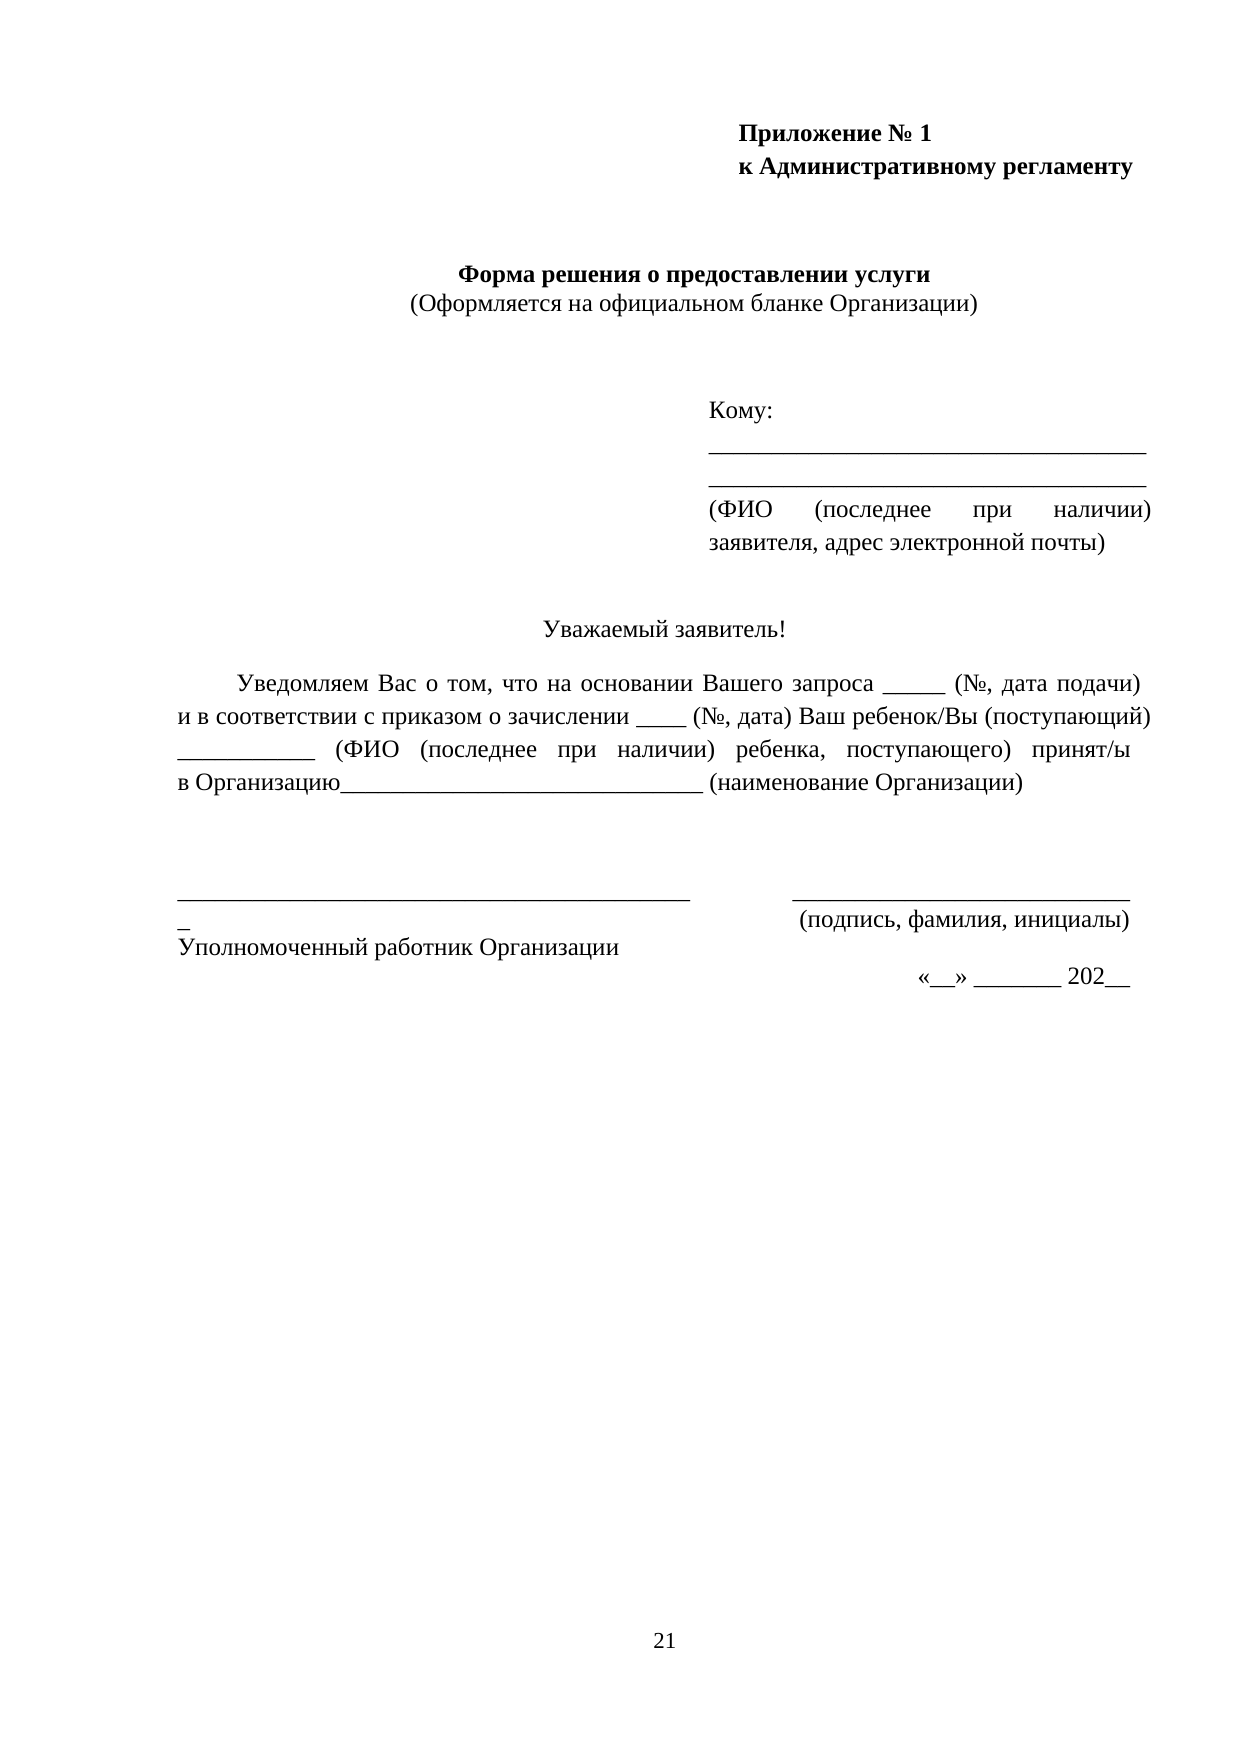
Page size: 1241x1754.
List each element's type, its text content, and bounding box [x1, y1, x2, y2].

text (Оформляется на официальном бланке Организации) [177, 288, 1152, 316]
text Приложение № 1 к Административному регламенту [738, 118, 1152, 180]
text Уважаемый заявитель! [177, 614, 1152, 643]
text Уведомляем Вас о том, что на основании Вашего запроса _____ (№, дата подачи) и в соответствии с приказом о зачислении ____ (№, дата) Ваш ребенок/Вы (поступающий) ___________ (ФИО (последнее при наличии) ребенка, поступающего) принят/ы в Организацию_____________________________ (наименование Организации) [177, 668, 1152, 796]
table_header __________________________________________ Уполномоченный работник Организации [166, 875, 713, 1019]
text Кому: ______________________________________________________________________ [709, 395, 1152, 490]
table_header ___________________________ (подпись, фамилия, инициалы) «__» _______ 202__ [713, 875, 1141, 1019]
text (ФИО (последнее при наличии) заявителя, адрес электронной почты) [709, 494, 1152, 556]
text Форма решения о предоставлении услуги [177, 259, 1152, 288]
